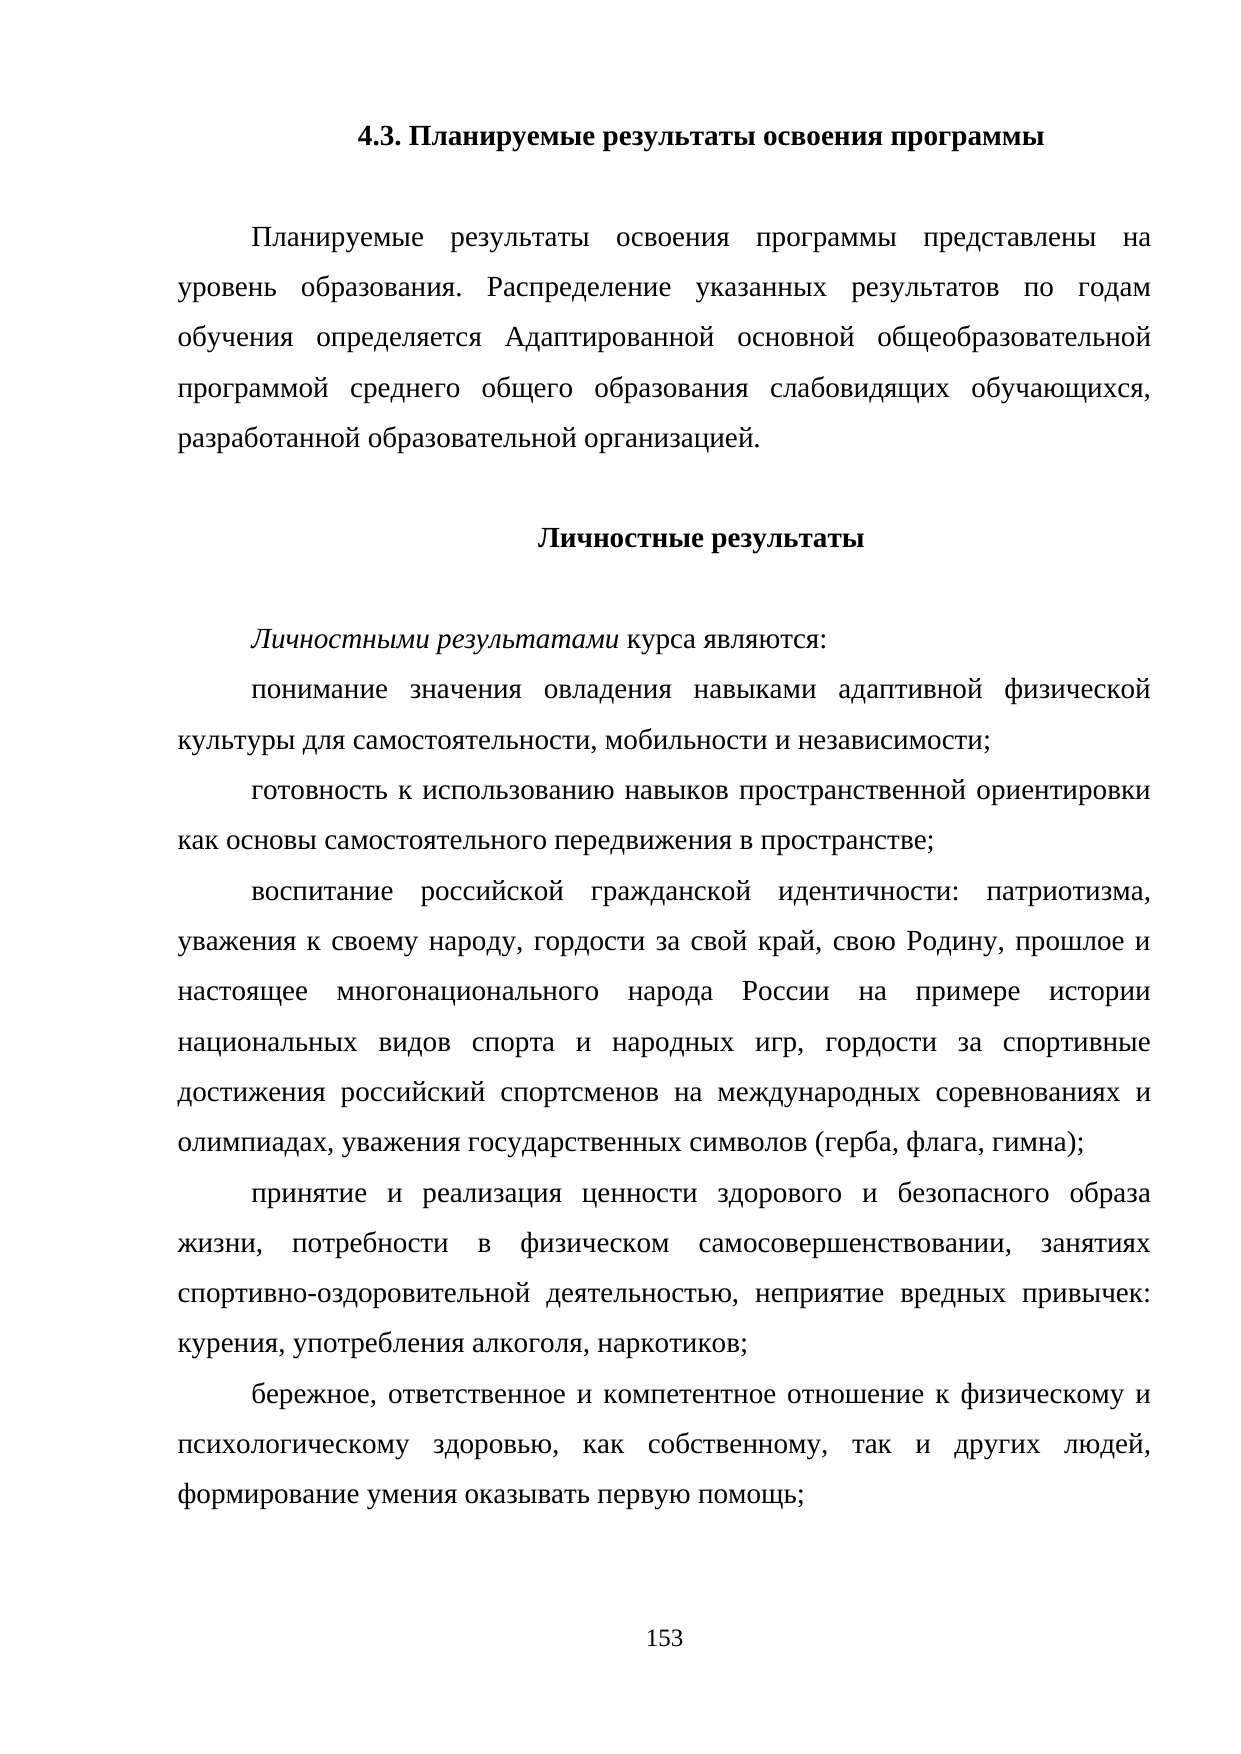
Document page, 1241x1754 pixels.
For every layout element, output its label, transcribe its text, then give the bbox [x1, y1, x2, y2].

text 4.3. Планируемые результаты освоения программы [177, 118, 1152, 152]
text готовность к использованию навыков пространственной ориентировки как основы самостоятельного передвижения в пространстве; [177, 772, 1152, 856]
text Планируемые результаты освоения программы представлены на уровень образования. Распределение указанных результатов по годам обучения определяется Адаптированной основной общеобразовательной программой среднего общего образования слабовидящих обучающихся, разработанной образовательной организацией. [177, 219, 1152, 453]
text понимание значения овладения навыками адаптивной физической культуры для самостоятельности, мобильности и независимости; [177, 672, 1152, 755]
text воспитание российской гражданской идентичности: патриотизма, уважения к своему народу, гордости за свой край, свою Родину, прошлое и настоящее многонационального народа России на примере истории национальных видов спорта и народных игр, гордости за спортивные достижения российский спортсменов на международных соревнованиях и олимпиадах, уважения государственных символов (герба, флага, гимна); [177, 873, 1152, 1158]
text бережное, ответственное и компетентное отношение к физическому и психологическому здоровью, как собственному, так и других людей, формирование умения оказывать первую помощь; [177, 1376, 1152, 1510]
text Личностными результатами курса являются: [177, 621, 1152, 655]
text Личностные результаты [177, 521, 1152, 554]
text принятие и реализация ценности здорового и безопасного образа жизни, потребности в физическом самосовершенствовании, занятиях спортивно-оздоровительной деятельностью, неприятие вредных привычек: курения, употребления алкоголя, наркотиков; [177, 1175, 1152, 1359]
